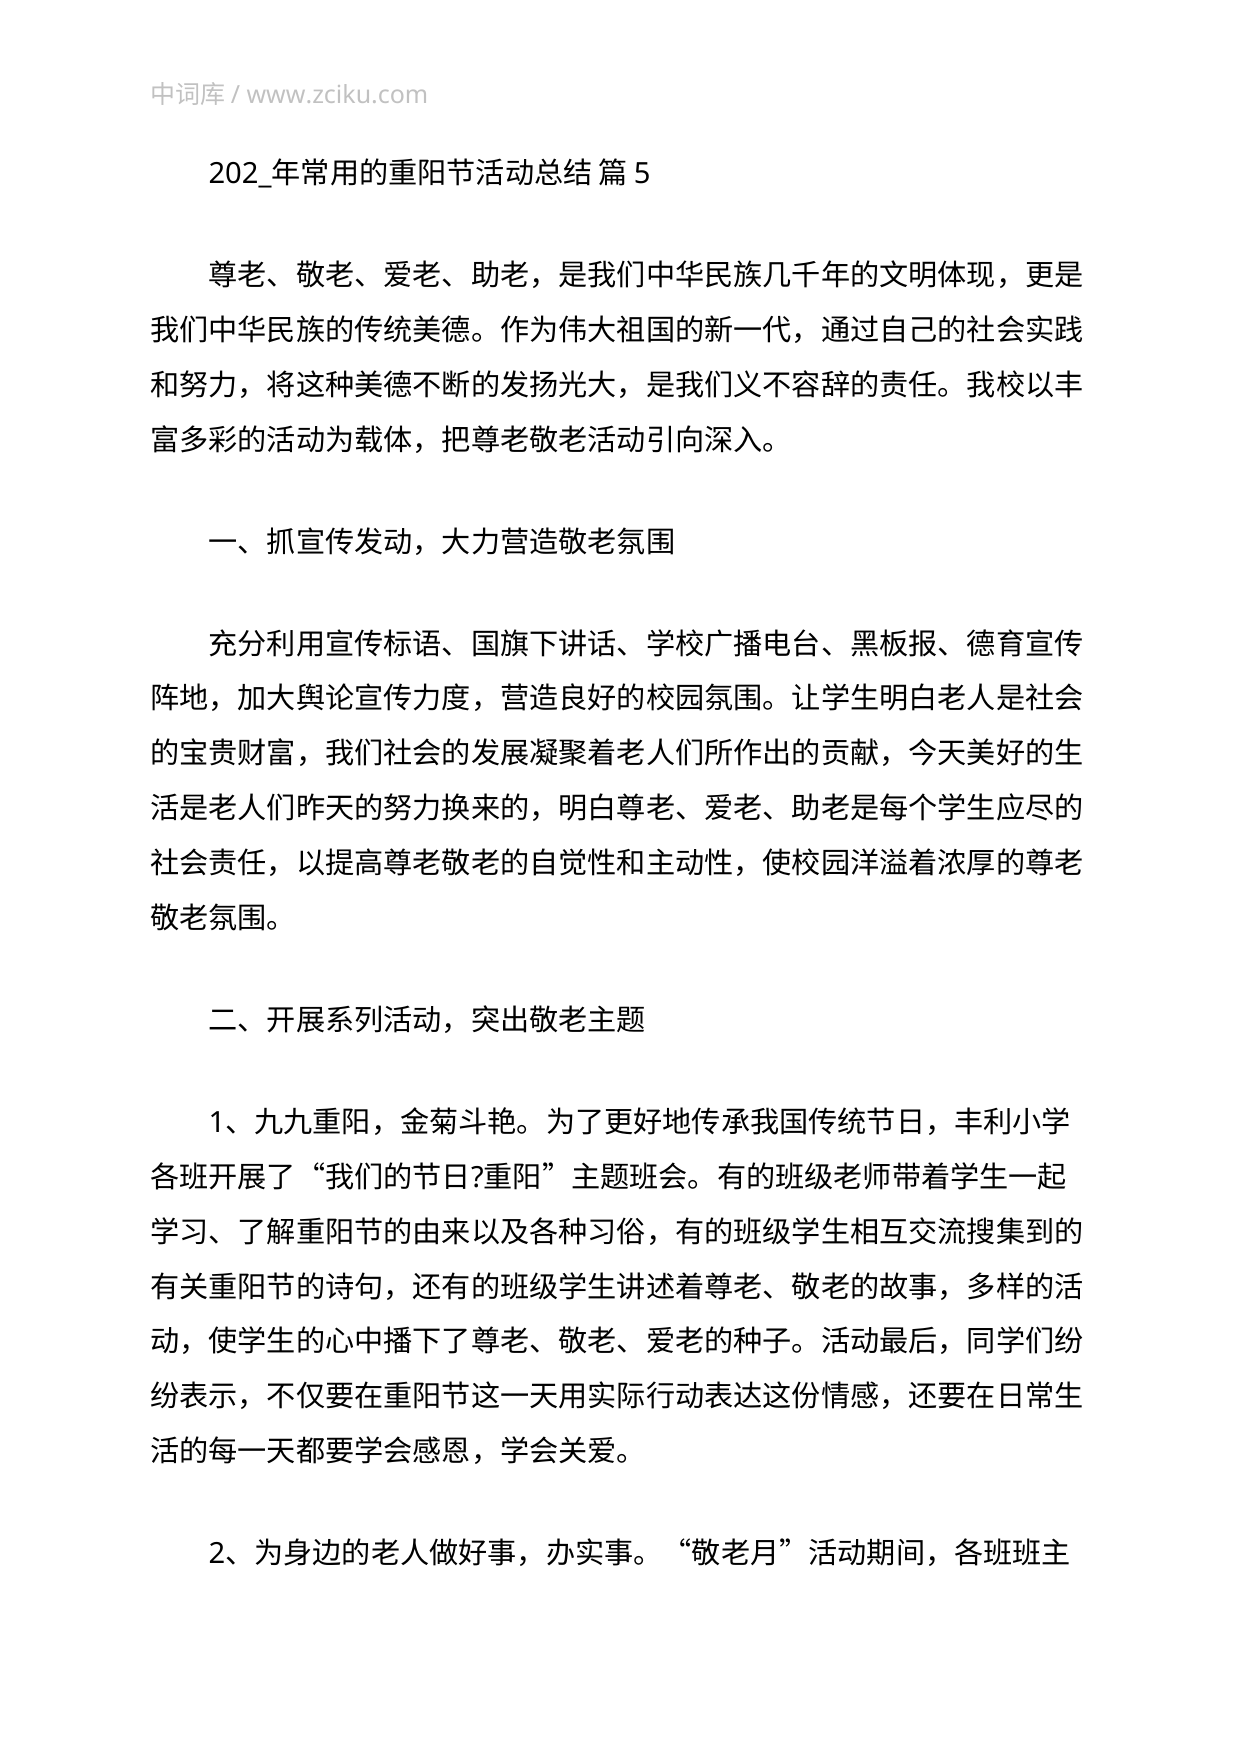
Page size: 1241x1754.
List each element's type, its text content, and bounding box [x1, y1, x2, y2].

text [150, 1529, 1090, 1572]
text 尊老、敬老、爱老、助老，是我们中华民族几千年的文明体现，更是我们中华民族的传统美德。作为伟大祖国的新一代，通过自己的社会实践和努力，将这种美德不断的发扬光大，是我们义不容辞的责任。我校以丰富多彩的活动为载体，把尊老敬老活动引向深入。 [150, 252, 1090, 459]
text 一、抓宣传发动，大力营造敬老氛围 [150, 518, 1090, 561]
text 二、开展系列活动，突出敬老主题 [150, 996, 1090, 1039]
text 202_年常用的重阳节活动总结 篇5 [150, 150, 1090, 192]
text 1、九九重阳，金菊斗艳。为了更好地传承我国传统节日，丰利小学各班开展了“我们的节日?重阳”主题班会。有的班级老师带着学生一起学习、了解重阳节的由来以及各种习俗，有的班级学生相互交流搜集到的有关重阳节的诗句，还有的班级学生讲述着尊老、敬老的故事，多样的活动，使学生的心中播下了尊老、敬老、爱老的种子。活动最后，同学们纷纷表示，不仅要在重阳节这一天用实际行动表达这份情感，还要在日常生活的每一天都要学会感恩，学会关爱。 [150, 1098, 1090, 1470]
text 充分利用宣传标语、国旗下讲话、学校广播电台、黑板报、德育宣传阵地，加大舆论宣传力度，营造良好的校园氛围。让学生明白老人是社会的宝贵财富，我们社会的发展凝聚着老人们所作出的贡献，今天美好的生活是老人们昨天的努力换来的，明白尊老、爱老、助老是每个学生应尽的社会责任，以提高尊老敬老的自觉性和主动性，使校园洋溢着浓厚的尊老敬老氛围。 [150, 620, 1090, 937]
